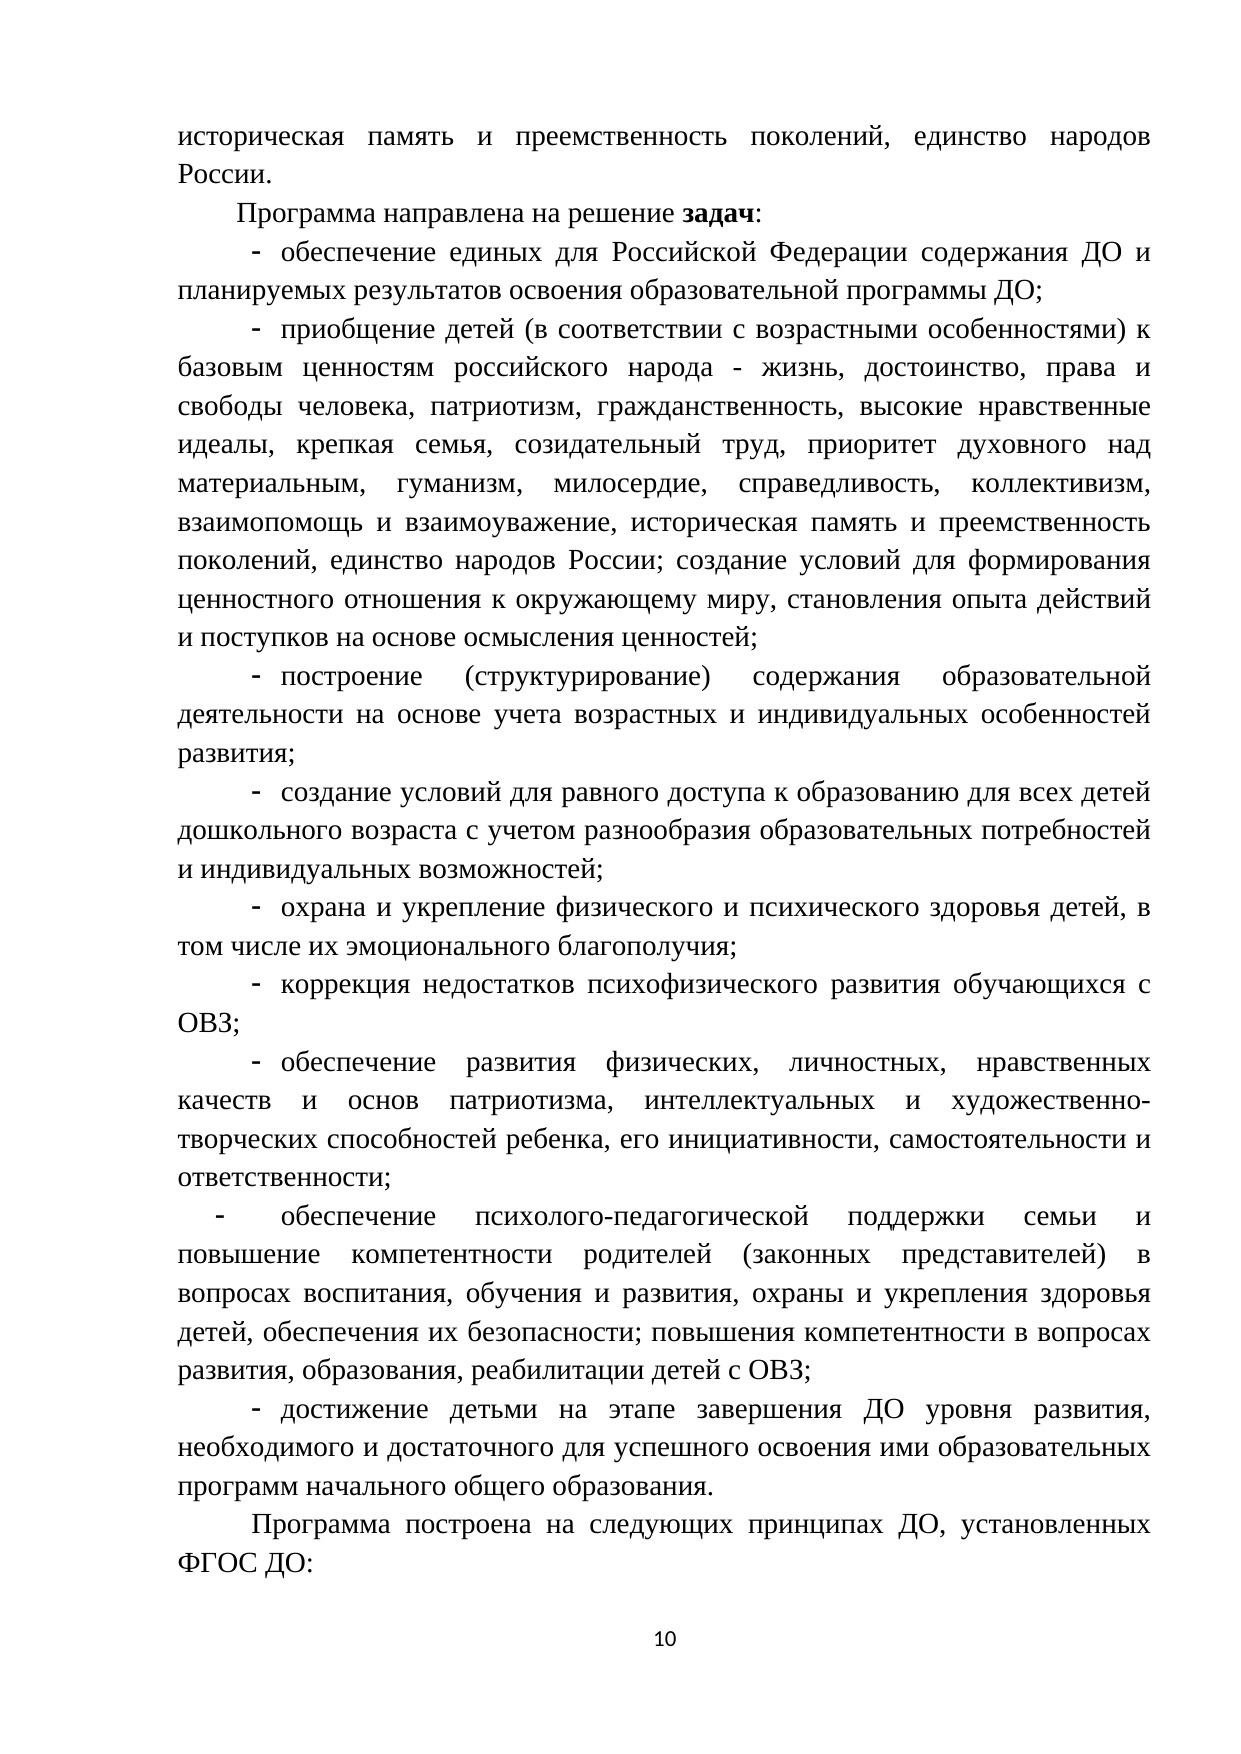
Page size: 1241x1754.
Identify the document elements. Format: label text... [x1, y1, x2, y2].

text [177, 118, 1152, 190]
list коррекция недостатков психофизического развития обучающихся с ОВЗ; [177, 967, 1152, 1039]
list обеспечение единых для Российской Федерации содержания ДО и планируемых результатов освоения образовательной программы ДО; [177, 234, 1152, 306]
list достижение детьми на этапе завершения ДО уровня развития, необходимого и достаточного для успешного освоения ими образовательных программ начального общего образования. [177, 1391, 1152, 1502]
text Программа направлена на решение задач: [236, 195, 1152, 229]
list охрана и укрепление физического и психического здоровья детей, в том числе их эмоционального благополучия; [177, 889, 1152, 962]
text Программа построена на следующих принципах ДО, установленных ФГОС ДО: [177, 1507, 1152, 1579]
list обеспечение психолого-педагогической поддержки семьи и повышение компетентности родителей (законных представителей) в вопросах воспитания, обучения и развития, охраны и укрепления здоровья детей, обеспечения их безопасности; повышения компетентности в вопросах развития, образования, реабилитации детей с ОВЗ; [177, 1198, 1152, 1386]
list обеспечение развития физических, личностных, нравственных качеств и основ патриотизма, интеллектуальных и художественно-творческих способностей ребенка, его инициативности, самостоятельности и ответственности; [177, 1044, 1152, 1193]
list создание условий для равного доступа к образованию для всех детей дошкольного возраста с учетом разнообразия образовательных потребностей и индивидуальных возможностей; [177, 774, 1152, 884]
list приобщение детей (в соответствии с возрастными особенностями) к базовым ценностям российского народа - жизнь, достоинство, права и свободы человека, патриотизм, гражданственность, высокие нравственные идеалы, крепкая семья, созидательный труд, приоритет духовного над материальным, гуманизм, милосердие, справедливость, коллективизм, взаимопомощь и взаимоуважение, историческая память и преемственность поколений, единство народов России; создание условий для формирования ценностного отношения к окружающему миру, становления опыта действий и поступков на основе осмысления ценностей; [177, 311, 1152, 653]
list построение (структурирование) содержания образовательной деятельности на основе учета возрастных и индивидуальных особенностей развития; [177, 658, 1152, 769]
